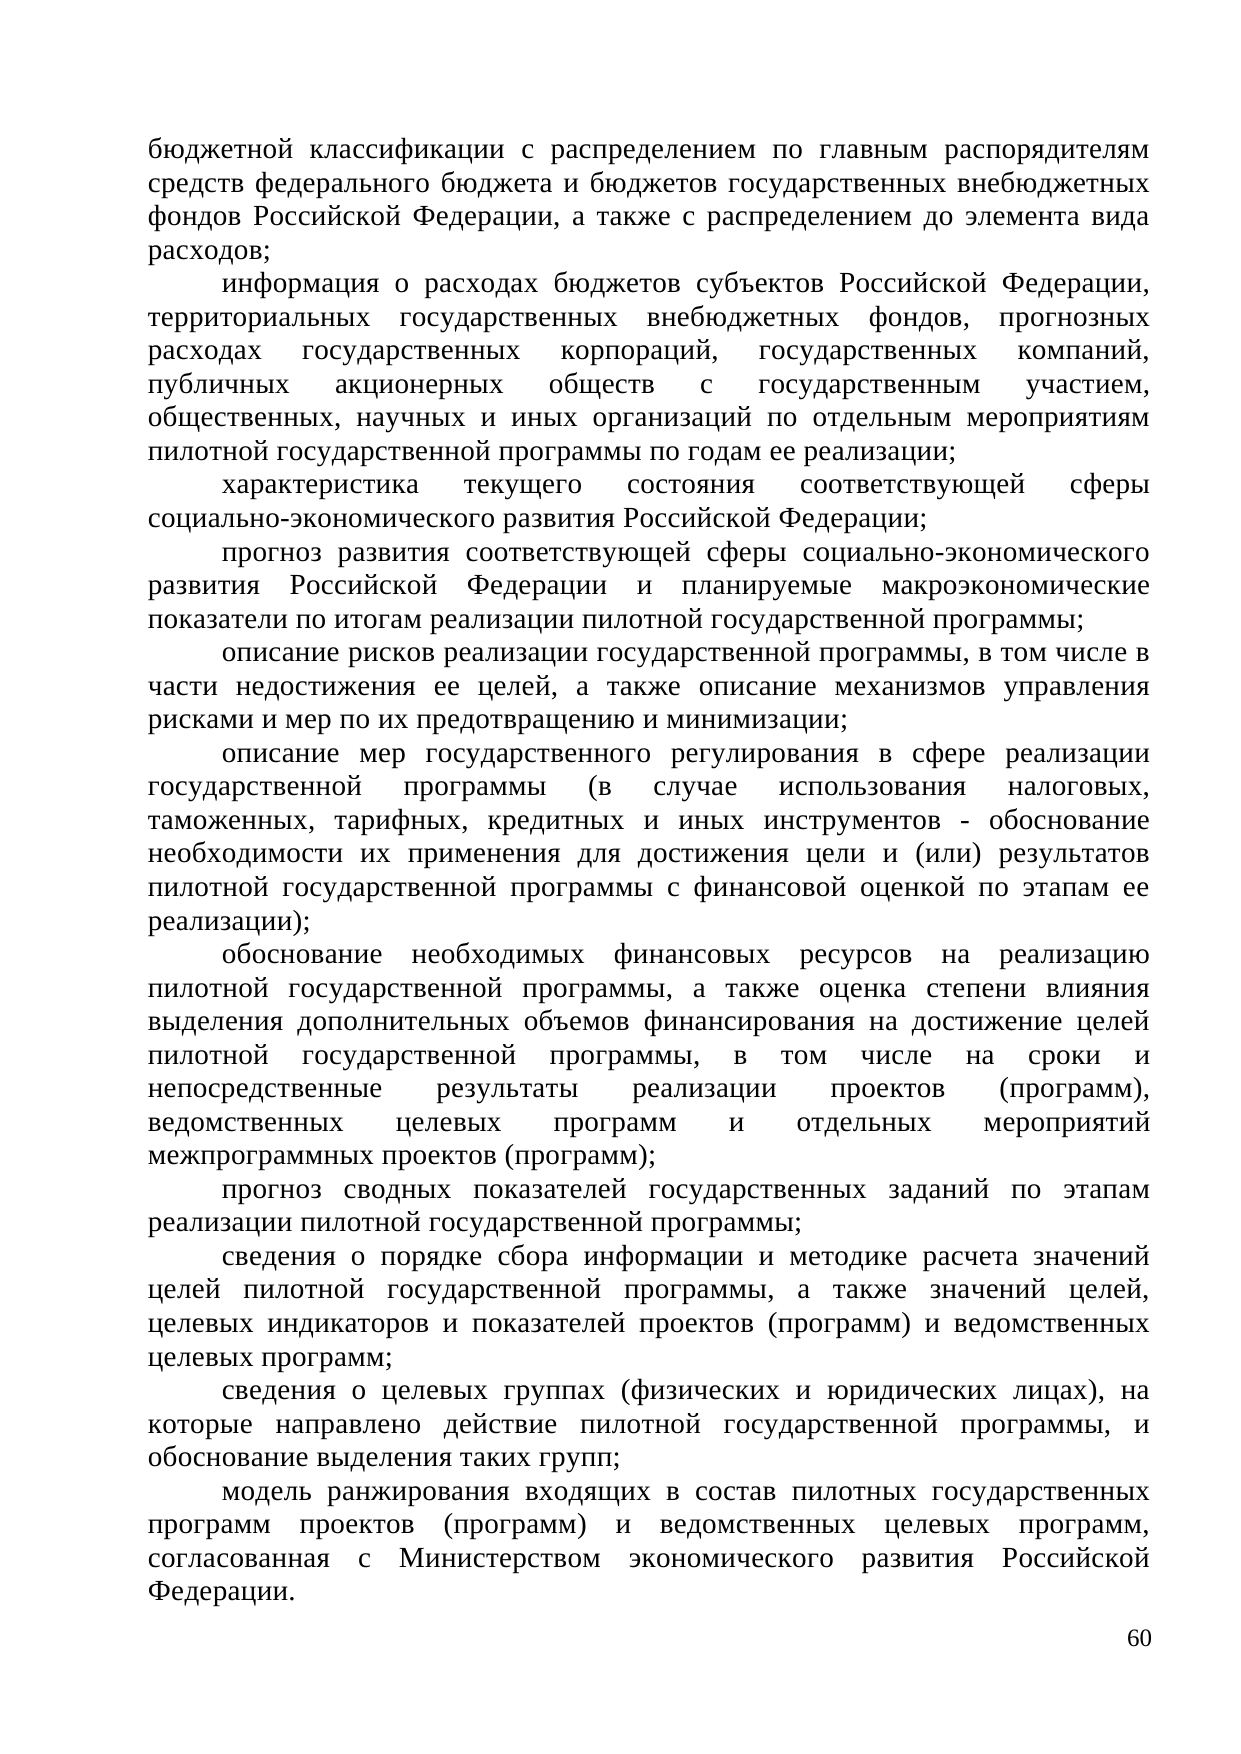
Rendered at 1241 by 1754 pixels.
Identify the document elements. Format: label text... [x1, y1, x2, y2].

text сведения о целевых группах (физических и юридических лицах), на которые направлено действие пилотной государственной программы, и обоснование выделения таких групп; [148, 1372, 1152, 1473]
text обоснование необходимых финансовых ресурсов на реализацию пилотной государственной программы, а также оценка степени влияния выделения дополнительных объемов финансирования на достижение целей пилотной государственной программы, в том числе на сроки и непосредственные результаты реализации проектов (программ), ведомственных целевых программ и отдельных мероприятий межпрограммных проектов (программ); [148, 936, 1152, 1171]
text прогноз сводных показателей государственных заданий по этапам реализации пилотной государственной программы; [148, 1171, 1152, 1238]
text модель ранжирования входящих в состав пилотных государственных программ проектов (программ) и ведомственных целевых программ, согласованная с Министерством экономического развития Российской Федерации. [148, 1473, 1152, 1607]
text информация о расходах бюджетов субъектов Российской Федерации, территориальных государственных внебюджетных фондов, прогнозных расходах государственных корпораций, государственных компаний, публичных акционерных обществ с государственным участием, общественных, научных и иных организаций по отдельным мероприятиям пилотной государственной программы по годам ее реализации; [148, 265, 1152, 467]
text сведения о порядке сбора информации и методике расчета значений целей пилотной государственной программы, а также значений целей, целевых индикаторов и показателей проектов (программ) и ведомственных целевых программ; [148, 1238, 1152, 1372]
text прогноз развития соответствующей сферы социально-экономического развития Российской Федерации и планируемые макроэкономические показатели по итогам реализации пилотной государственной программы; [148, 534, 1152, 634]
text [148, 131, 1152, 265]
text описание мер государственного регулирования в сфере реализации государственной программы (в случае использования налоговых, таможенных, тарифных, кредитных и иных инструментов - обоснование необходимости их применения для достижения цели и (или) результатов пилотной государственной программы с финансовой оценкой по этапам ее реализации); [148, 735, 1152, 936]
text описание рисков реализации государственной программы, в том числе в части недостижения ее целей, а также описание механизмов управления рисками и мер по их предотвращению и минимизации; [148, 634, 1152, 735]
text характеристика текущего состояния соответствующей сферы социально-экономического развития Российской Федерации; [148, 467, 1152, 534]
